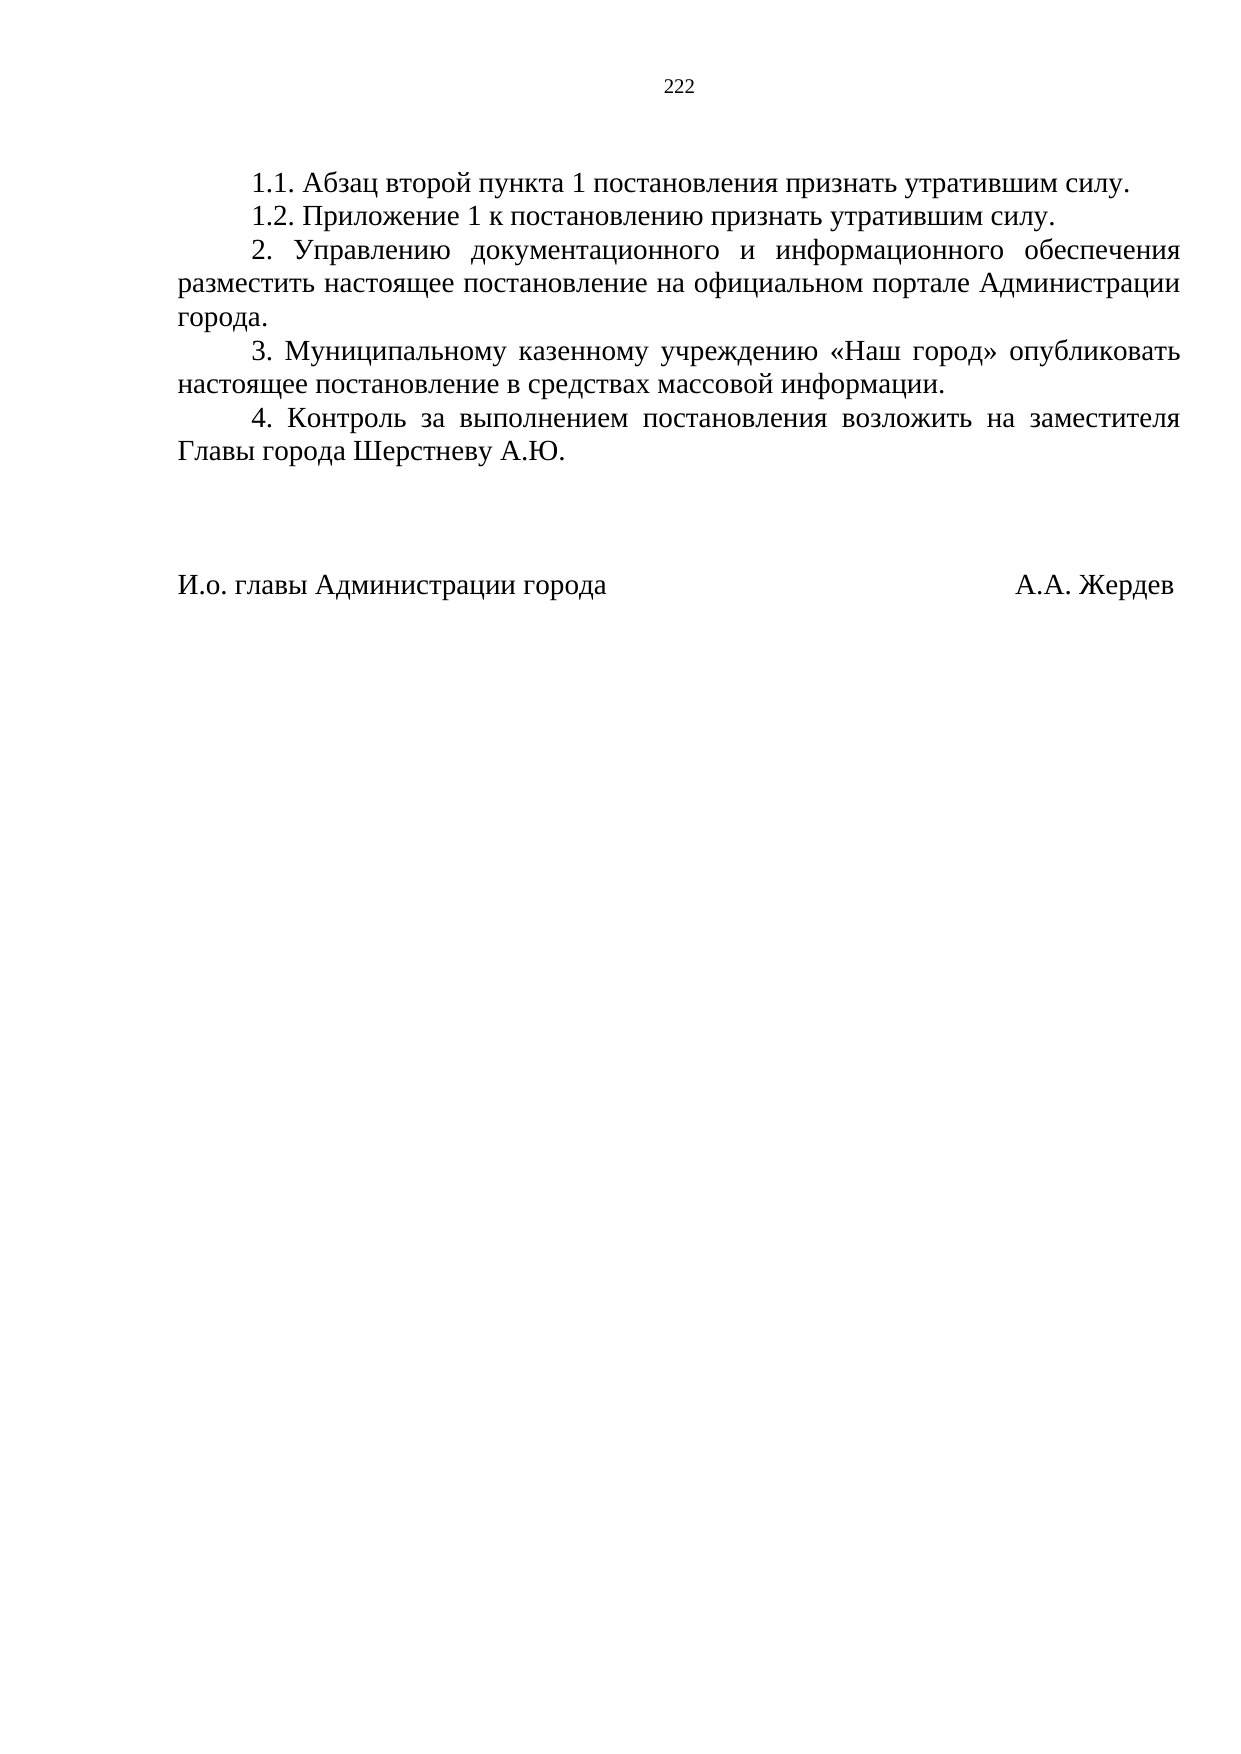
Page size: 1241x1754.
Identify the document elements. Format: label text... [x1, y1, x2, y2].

text 1.2. Приложение 1 к постановлению признать утратившим силу. [177, 198, 1181, 232]
text 1.1. Абзац второй пункта 1 постановления признать утратившим силу. [177, 165, 1181, 198]
text И.о. главы Администрации города А.А. Жердев [177, 567, 1181, 601]
text 3. Муниципальному казенному учреждению «Наш город» опубликовать настоящее постановление в средствах массовой информации. [177, 333, 1181, 400]
text 4. Контроль за выполнением постановления возложить на заместителя Главы города Шерстневу А.Ю. [177, 400, 1181, 467]
text 2. Управлению документационного и информационного обеспечения разместить настоящее постановление на официальном портале Администрации города. [177, 232, 1181, 333]
